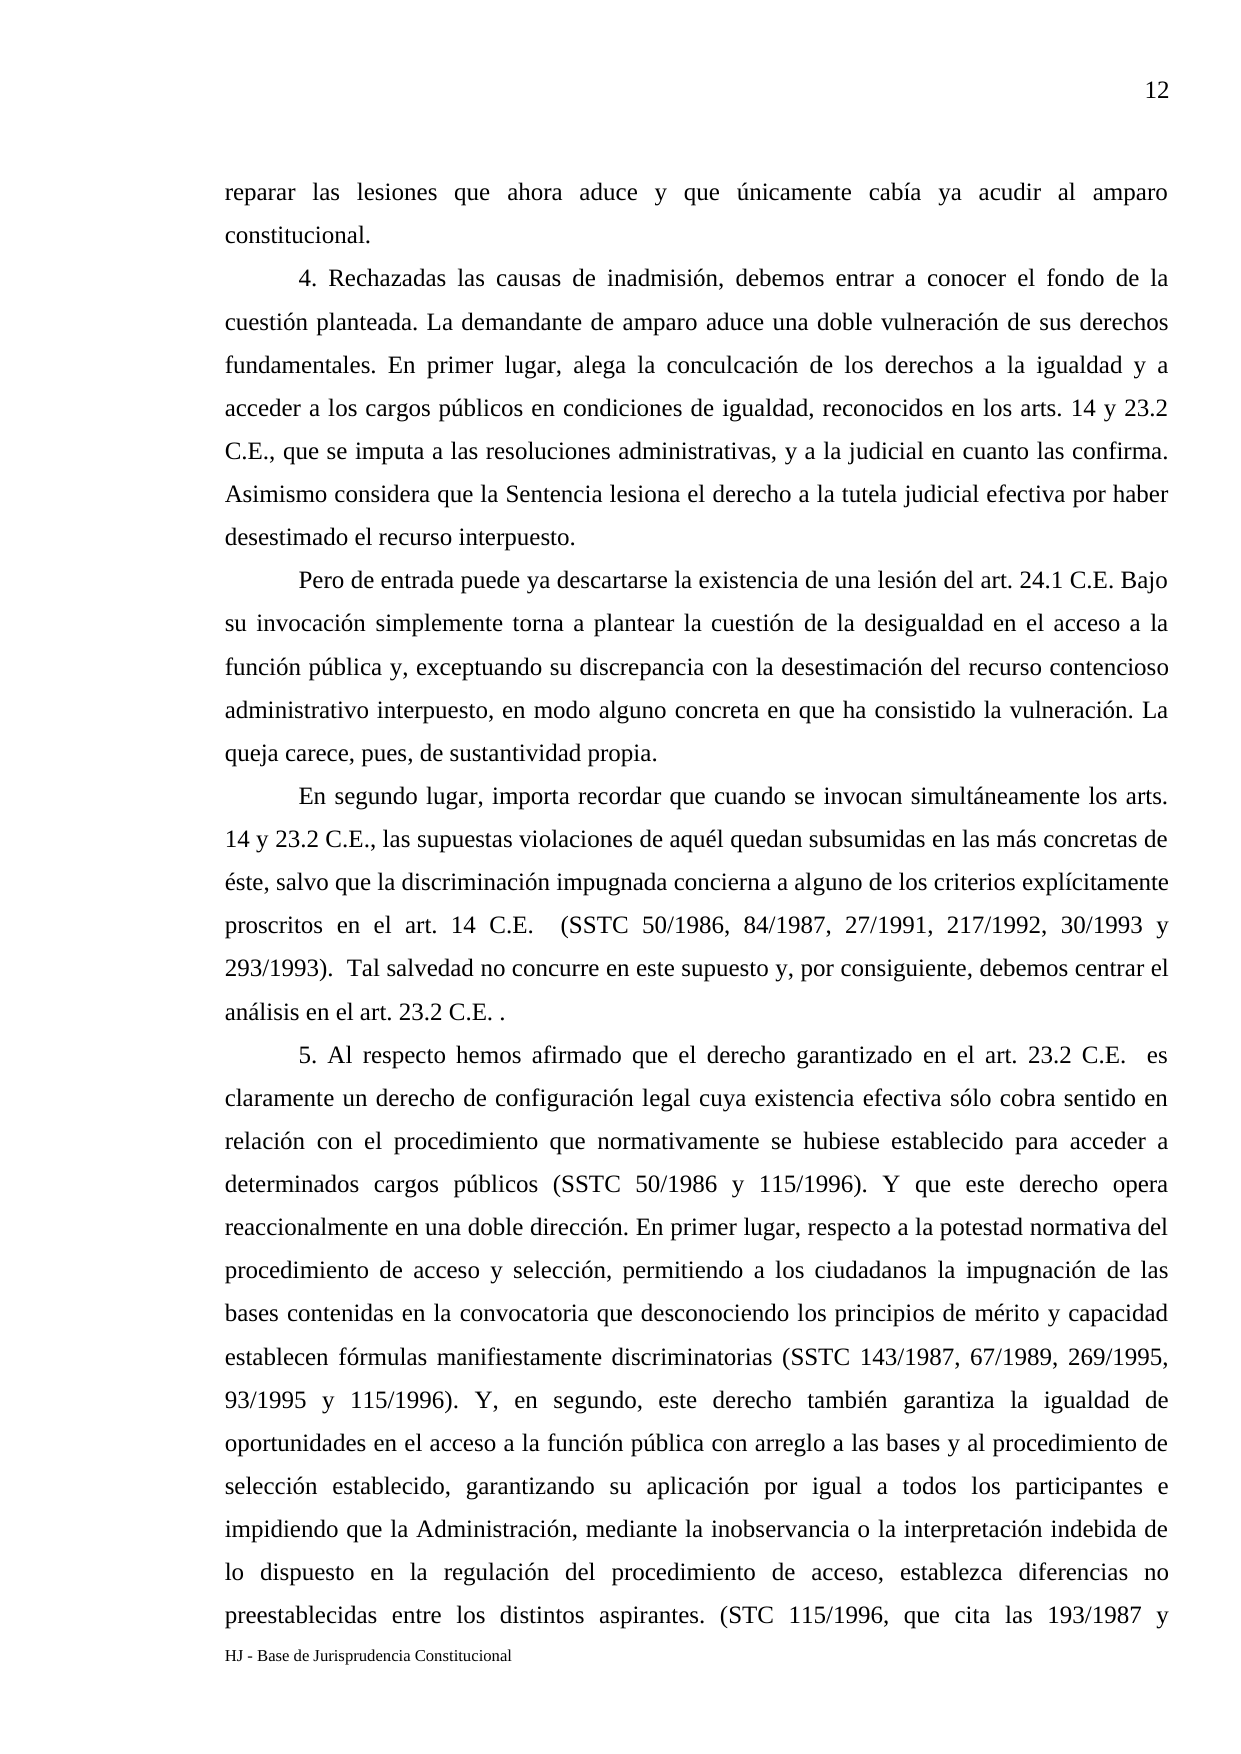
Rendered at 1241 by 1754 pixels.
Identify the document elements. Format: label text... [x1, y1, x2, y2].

text Pero de entrada puede ya descartarse la existencia de una lesión del art. 24.1 C.E. Bajo su invocación simplemente torna a plantear la cuestión de la desigualdad en el acceso a la función pública y, exceptuando su discrepancia con la desestimación del recurso contencioso administrativo interpuesto, en modo alguno concreta en que ha consistido la vulneración. La queja carece, pues, de sustantividad propia. [224, 565, 1169, 767]
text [224, 1040, 1169, 1629]
text En segundo lugar, importa recordar que cuando se invocan simultáneamente los arts. 14 y 23.2 C.E., las supuestas violaciones de aquél quedan subsumidas en las más concretas de éste, salvo que la discriminación impugnada concierna a alguno de los criterios explícitamente proscritos en el art. 14 C.E. (SSTC 50/1986, 84/1987, 27/1991, 217/1992, 30/1993 y 293/1993). Tal salvedad no concurre en este supuesto y, por consiguiente, debemos centrar el análisis en el art. 23.2 C.E. . [224, 781, 1169, 1025]
text 4. Rechazadas las causas de inadmisión, debemos entrar a conocer el fondo de la cuestión planteada. La demandante de amparo aduce una doble vulneración de sus derechos fundamentales. En primer lugar, alega la conculcación de los derechos a la igualdad y a acceder a los cargos públicos en condiciones de igualdad, reconocidos en los arts. 14 y 23.2 C.E., que se imputa a las resoluciones administrativas, y a la judicial en cuanto las confirma. Asimismo considera que la Sentencia lesiona el derecho a la tutela judicial efectiva por haber desestimado el recurso interpuesto. [224, 263, 1169, 551]
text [224, 177, 1169, 249]
